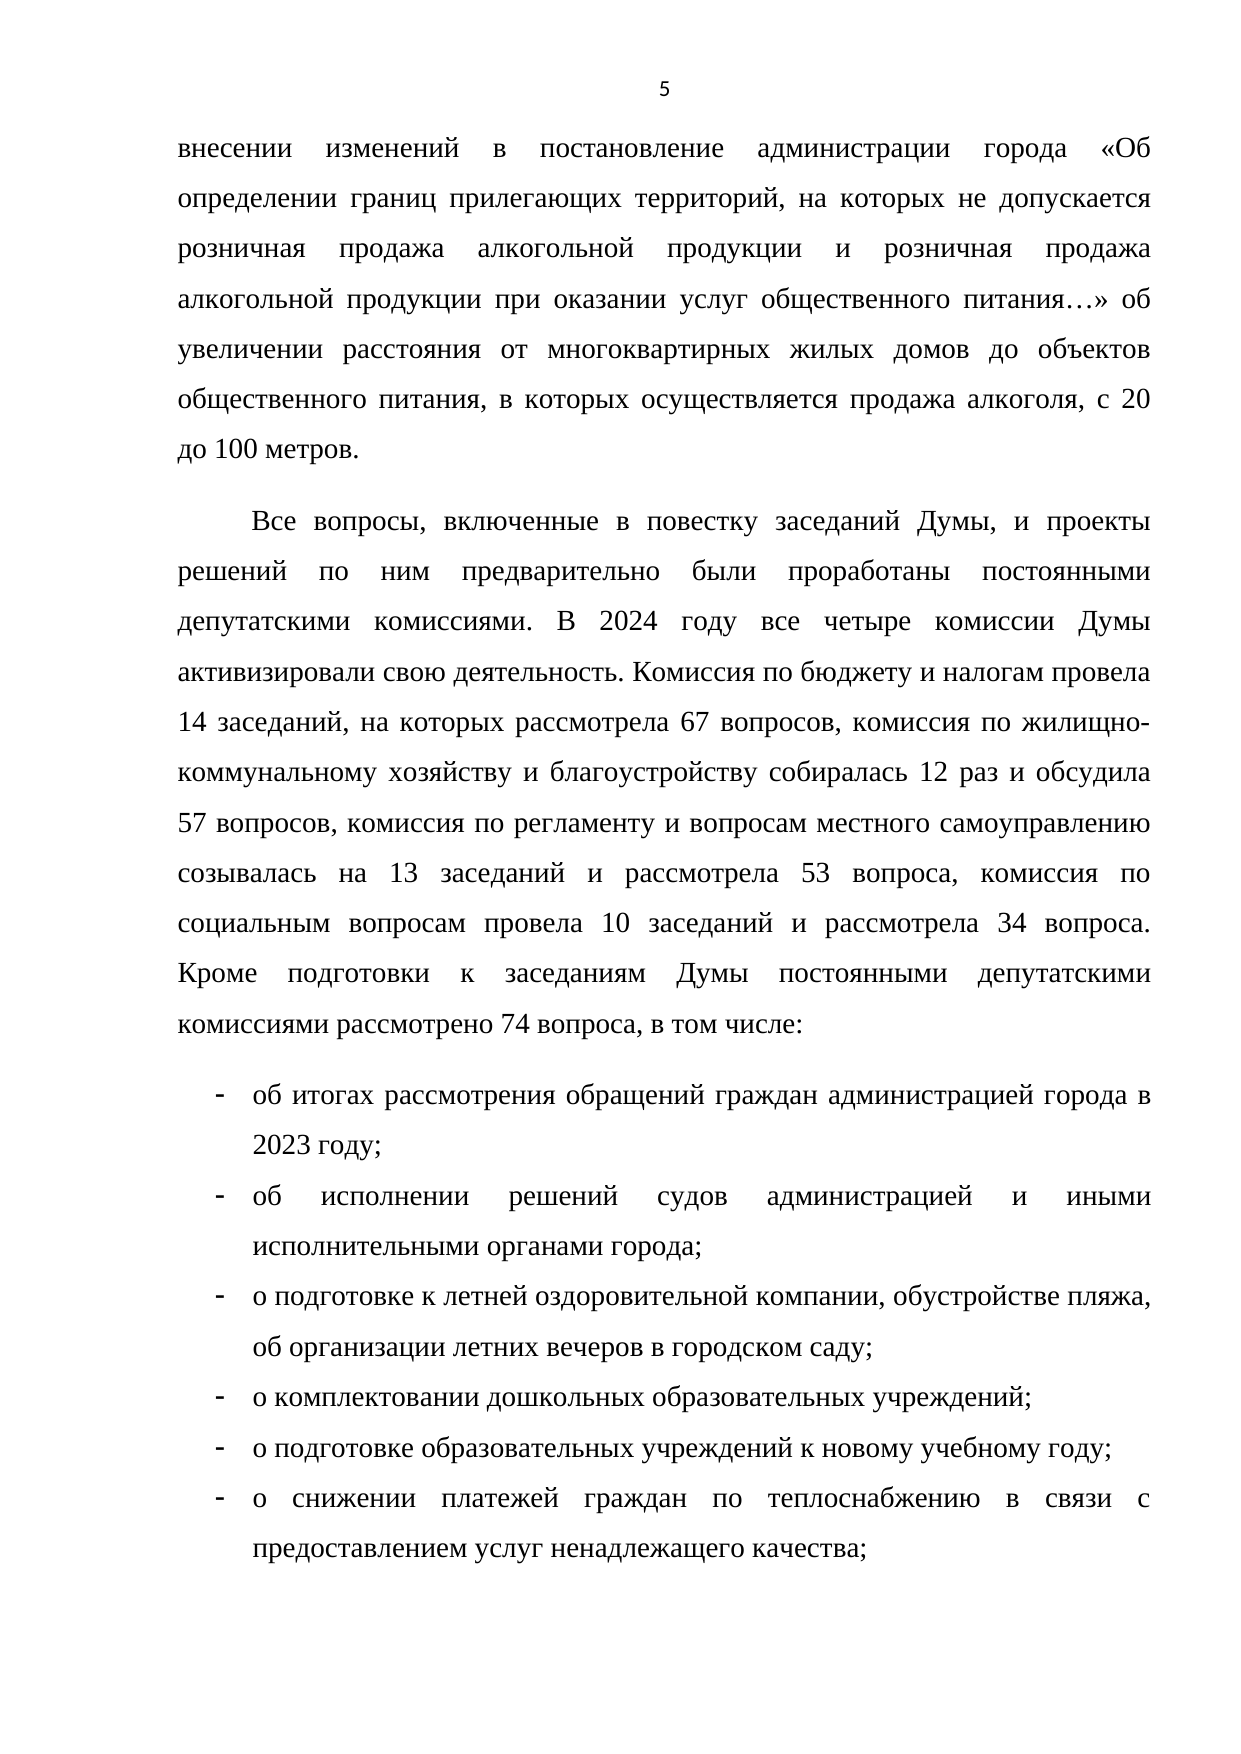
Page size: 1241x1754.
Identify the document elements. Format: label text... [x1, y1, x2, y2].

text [177, 130, 1152, 465]
list о комплектовании дошкольных образовательных учреждений; [215, 1379, 1152, 1413]
list о подготовке образовательных учреждений к новому учебному году; [215, 1430, 1152, 1463]
list о снижении платежей граждан по теплоснабжению в связи с предоставлением услуг ненадлежащего качества; [215, 1480, 1152, 1564]
list о подготовке к летней оздоровительной компании, обустройстве пляжа, об организации летних вечеров в городском саду; [215, 1278, 1152, 1362]
list об исполнении решений судов администрацией и иными исполнительными органами города; [215, 1178, 1152, 1262]
text Все вопросы, включенные в повестку заседаний Думы, и проекты решений по ним предварительно были проработаны постоянными депутатскими комиссиями. В 2024 году все четыре комиссии Думы активизировали свою деятельность. Комиссия по бюджету и налогам провела 14 заседаний, на которых рассмотрела 67 вопросов, комиссия по жилищно-коммунальному хозяйству и благоустройству собиралась 12 раз и обсудила 57 вопросов, комиссия по регламенту и вопросам местного самоуправлению созывалась на 13 заседаний и рассмотрела 53 вопроса, комиссия по социальным вопросам провела 10 заседаний и рассмотрела 34 вопроса. Кроме подготовки к заседаниям Думы постоянными депутатскими комиссиями рассмотрено 74 вопроса, в том числе: [177, 503, 1152, 1039]
list об итогах рассмотрения обращений граждан администрацией города в 2023 году; [215, 1077, 1152, 1161]
